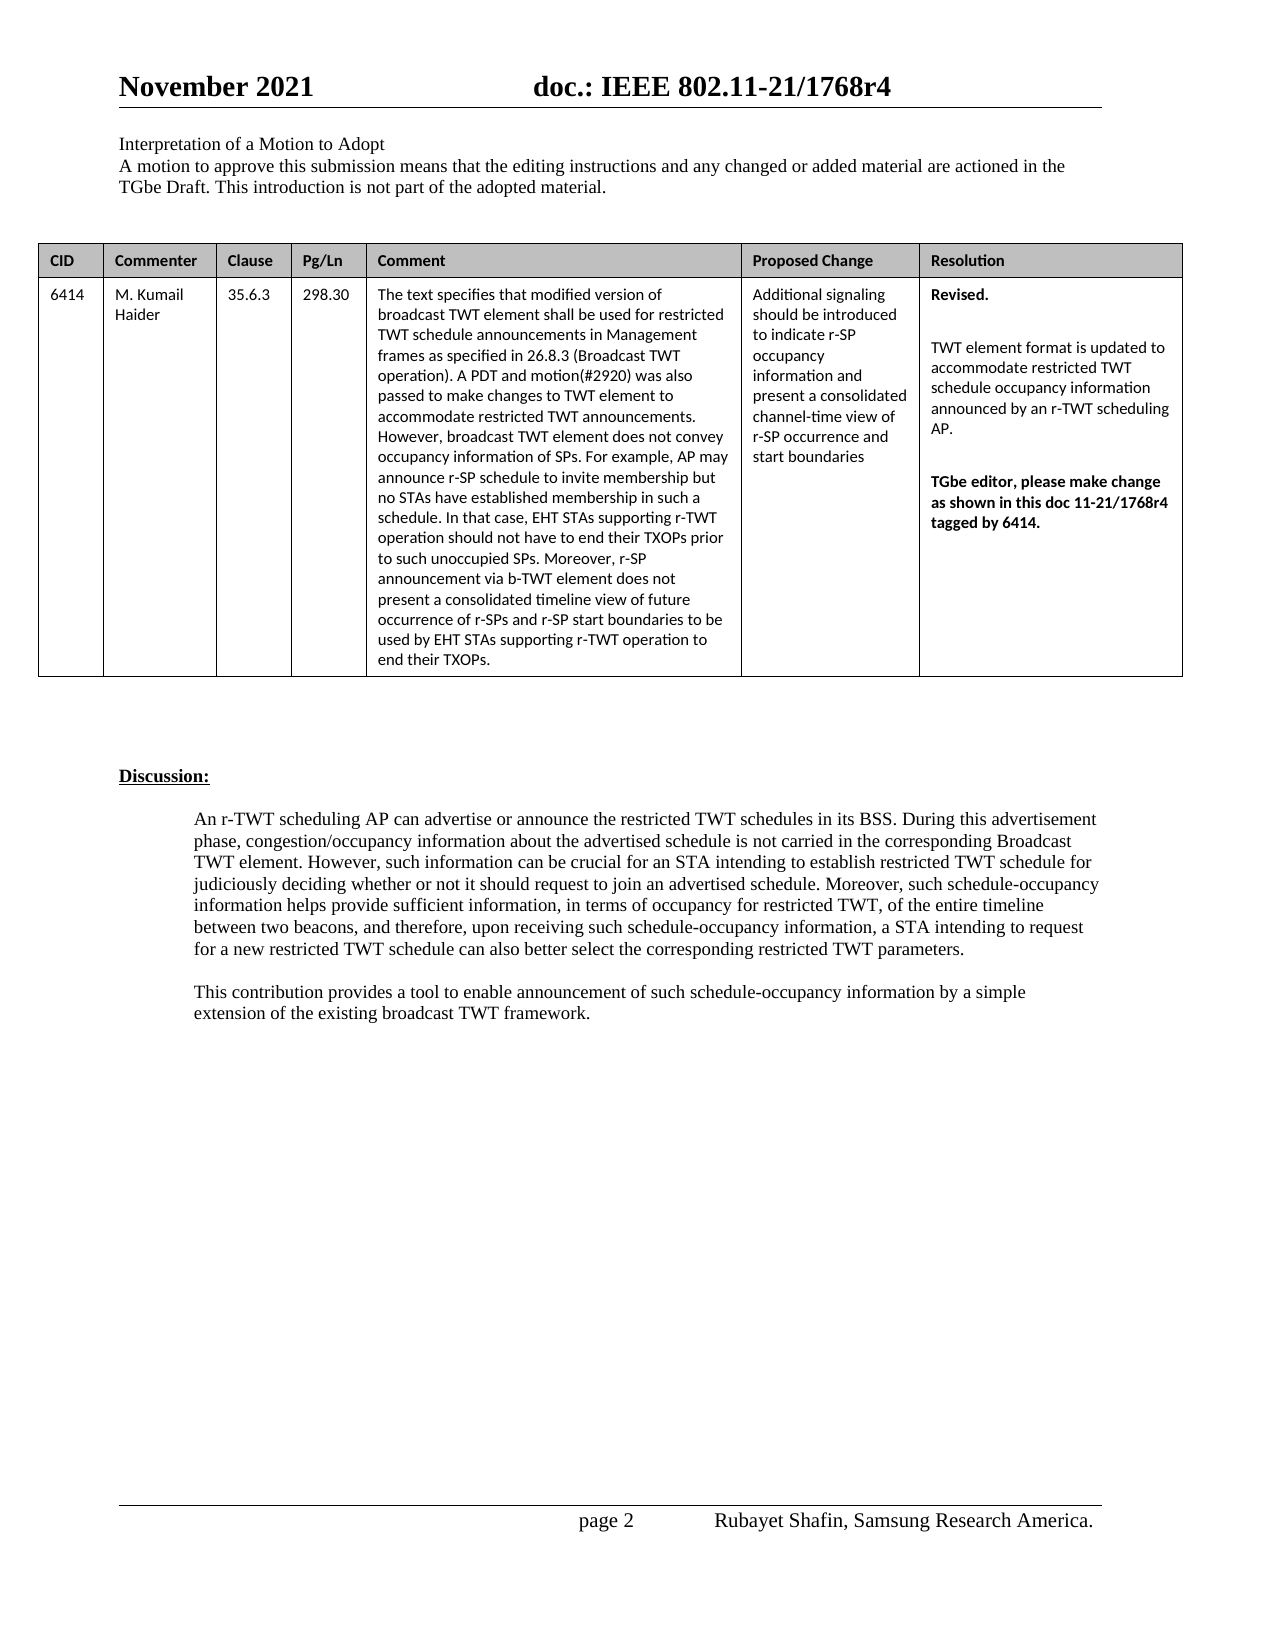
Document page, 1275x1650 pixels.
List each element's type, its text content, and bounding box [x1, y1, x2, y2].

table_cell M. Kumail Haider [104, 278, 216, 676]
table_header Comment [367, 244, 741, 277]
table_header Proposed Change [742, 244, 919, 277]
table_header Resolution [920, 244, 1182, 277]
table_cell Revised. TWT element format is updated to accommodate restricted TWT schedule occupancy information announced by an r-TWT scheduling AP. TGbe editor, please make change as shown in this doc 11-21/1768r4 tagged by 6414. [920, 278, 1182, 676]
table_header Commenter [104, 244, 216, 277]
text Interpretation of a Motion to Adopt [119, 133, 1102, 155]
table_header CID [39, 244, 103, 277]
text An r-TWT scheduling AP can advertise or announce the restricted TWT schedules in its BSS. During this advertisement phase, congestion/occupancy information about the advertised schedule is not carried in the corresponding Broadcast TWT element. However, such information can be crucial for an STA intending to establish restricted TWT schedule for judiciously deciding whether or not it should request to join an advertised schedule. Moreover, such schedule-occupancy information helps provide sufficient information, in terms of occupancy for restricted TWT, of the entire timeline between two beacons, and therefore, upon receiving such schedule-occupancy information, a STA intending to request for a new restricted TWT schedule can also better select the corresponding restricted TWT parameters. [194, 808, 1102, 959]
table_header Clause [217, 244, 291, 277]
text This contribution provides a tool to enable announcement of such schedule-occupancy information by a simple extension of the existing broadcast TWT framework. [194, 981, 1102, 1024]
text A motion to approve this submission means that the editing instructions and any changed or added material are actioned in the TGbe Draft. This introduction is not part of the adopted material. [119, 155, 1102, 198]
table_cell The text specifies that modified version of broadcast TWT element shall be used for restricted TWT schedule announcements in Management frames as specified in 26.8.3 (Broadcast TWT operation). A PDT and motion(#2920) was also passed to make changes to TWT element to accommodate restricted TWT announcements. However, broadcast TWT element does not convey occupancy information of SPs. For example, AP may announce r-SP schedule to invite membership but no STAs have established membership in such a schedule. In that case, EHT STAs supporting r-TWT operation should not have to end their TXOPs prior to such unoccupied SPs. Moreover, r-SP announcement via b-TWT element does not present a consolidated timeline view of future occurrence of r-SPs and r-SP start boundaries to be used by EHT STAs supporting r-TWT operation to end their TXOPs. [367, 278, 741, 676]
table_cell 35.6.3 [217, 278, 291, 676]
table_cell 6414 [39, 278, 103, 676]
table_cell Additional signaling should be introduced to indicate r-SP occupancy information and present a consolidated channel-time view of r-SP occurrence and start boundaries [742, 278, 919, 676]
text Discussion: [119, 765, 1102, 787]
table_cell 298.30 [292, 278, 366, 676]
table_header Pg/Ln [292, 244, 366, 277]
